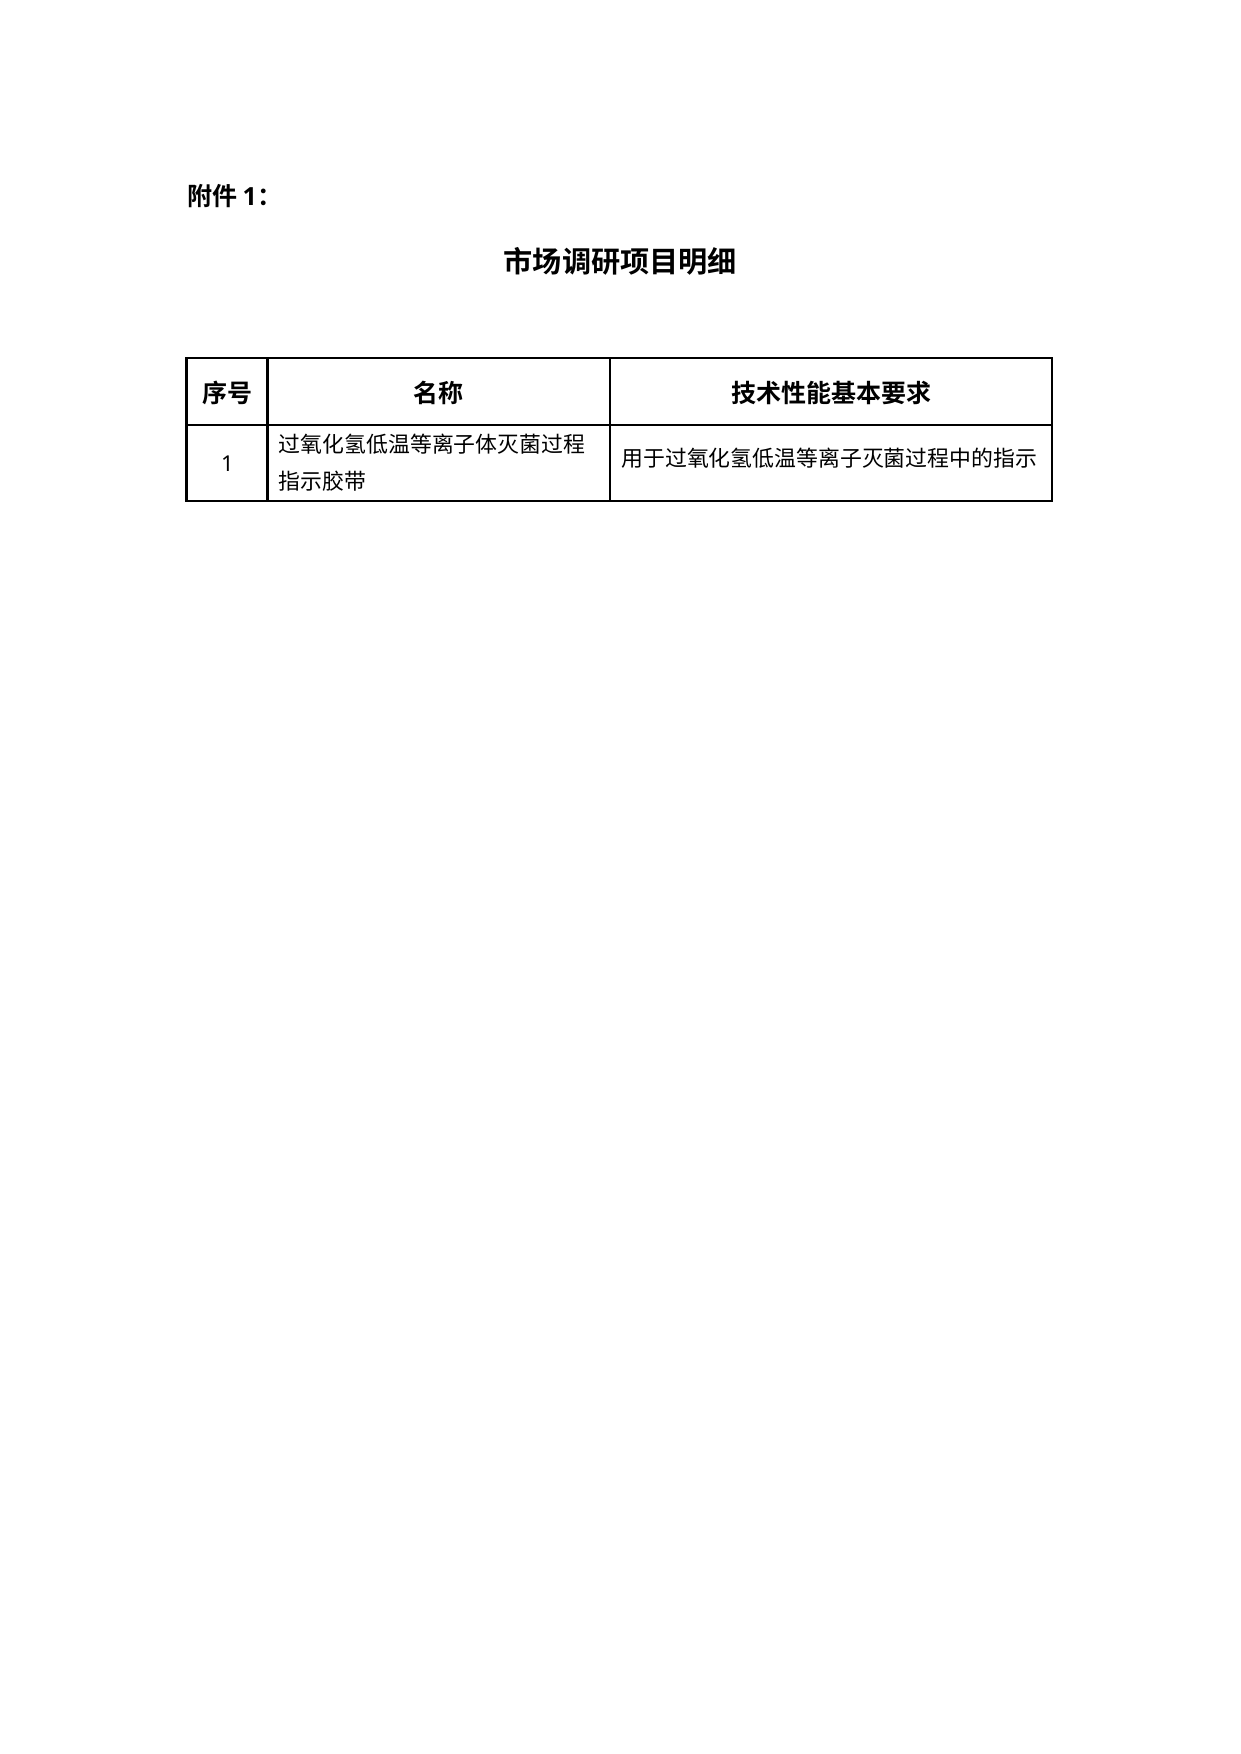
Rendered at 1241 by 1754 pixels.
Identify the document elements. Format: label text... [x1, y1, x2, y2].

table_cell 过氧化氢低温等离子体灭菌过程指示胶带 [269, 426, 609, 500]
text 附件1： [187, 162, 1053, 227]
table_header 序号 [188, 359, 266, 424]
table_header 技术性能基本要求 [611, 359, 1051, 424]
table_cell 用于过氧化氢低温等离子灭菌过程中的指示 [611, 426, 1051, 500]
text 市场调研项目明细 [187, 227, 1053, 292]
table_cell 1 [188, 426, 266, 500]
table_header 名称 [269, 359, 609, 424]
